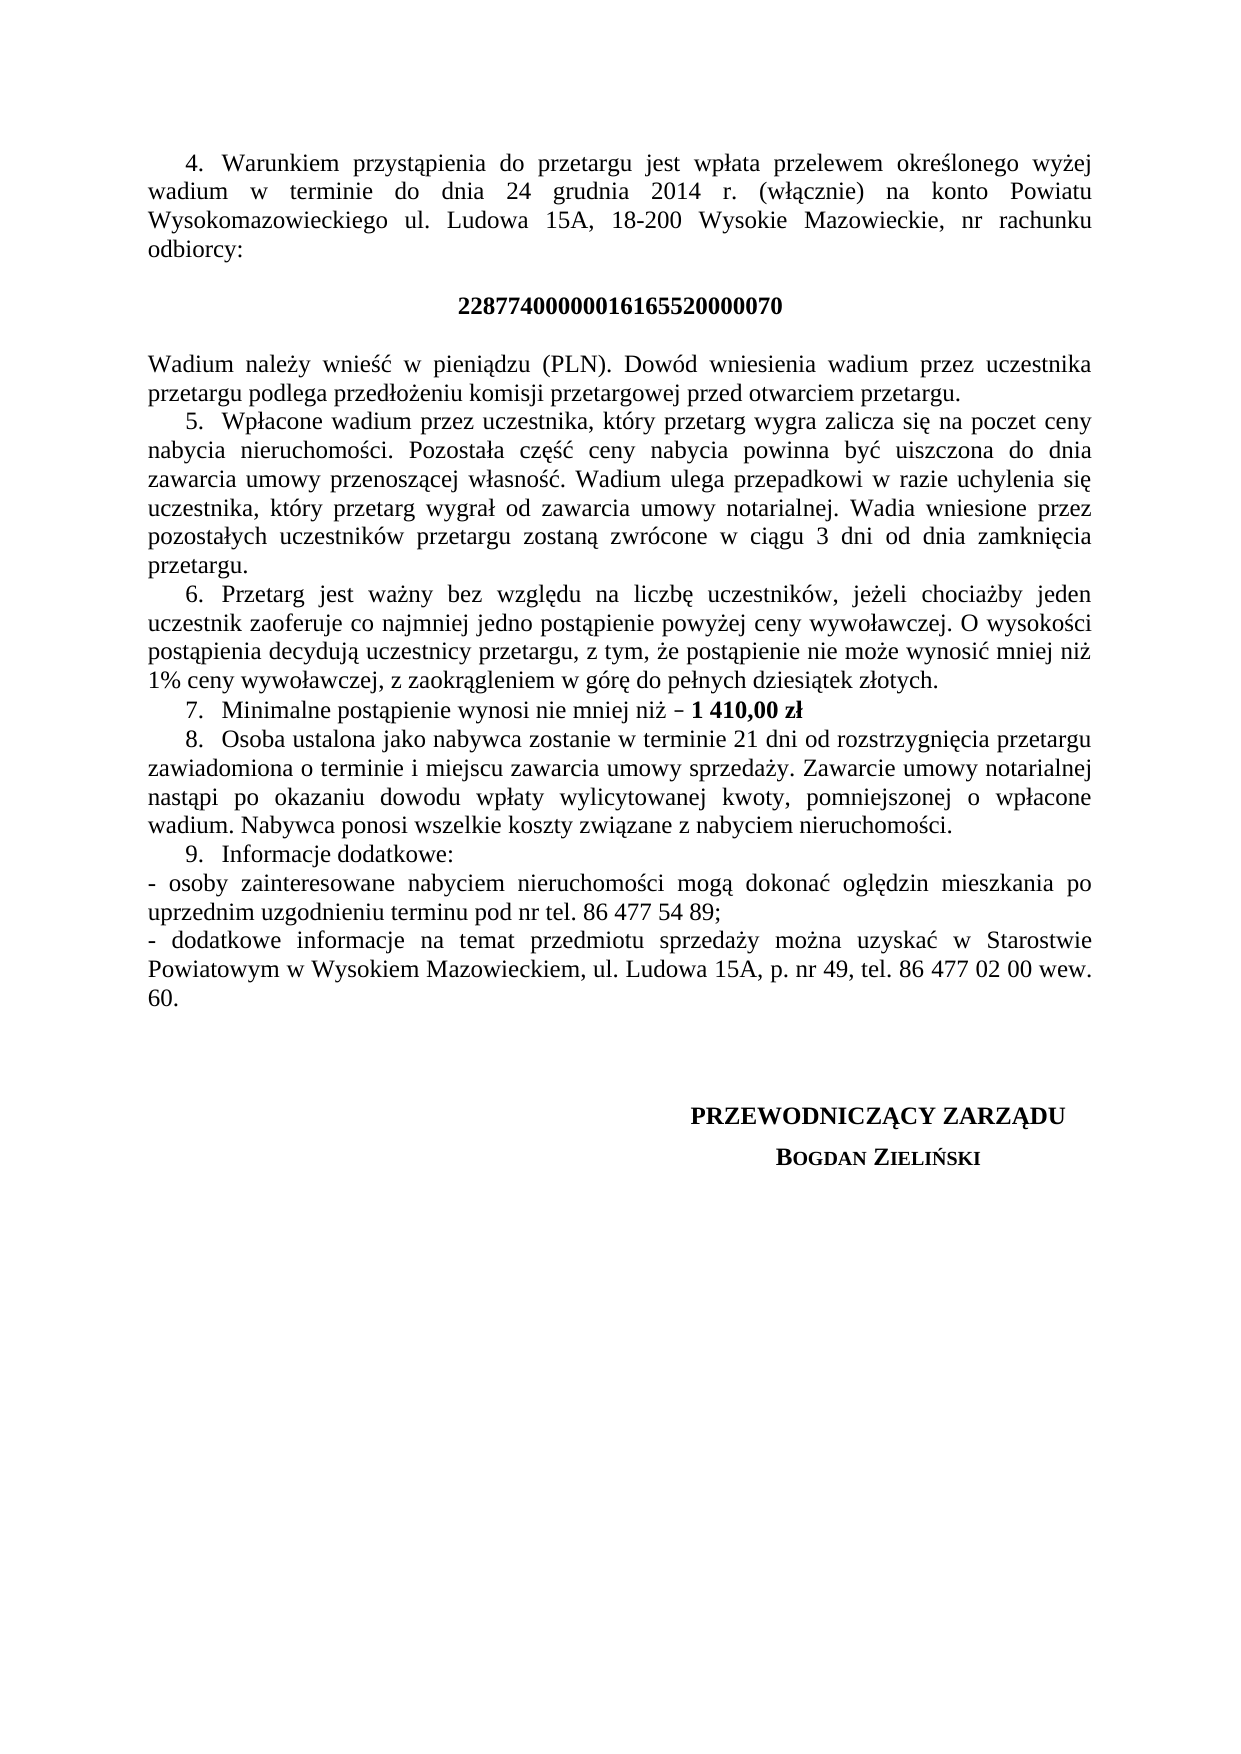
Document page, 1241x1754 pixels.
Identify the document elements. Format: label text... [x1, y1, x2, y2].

list Wpłacone wadium przez uczestnika, który przetarg wygra zalicza się na poczet ceny nabycia nieruchomości. Pozostała część ceny nabycia powinna być uiszczona do dnia zawarcia umowy przenoszącej własność. Wadium ulega przepadkowi w razie uchylenia się uczestnika, który przetarg wygrał od zawarcia umowy notarialnej. Wadia wniesione przez pozostałych uczestników przetargu zostaną zwrócone w ciągu 3 dni od dnia zamknięcia przetargu. [148, 406, 1093, 579]
text 22877400000016165520000070 [148, 291, 1093, 320]
list Osoba ustalona jako nabywca zostanie w terminie 21 dni od rozstrzygnięcia przetargu zawiadomiona o terminie i miejscu zawarcia umowy sprzedaży. Zawarcie umowy notarialnej nastąpi po okazaniu dowodu wpłaty wylicytowanej kwoty, pomniejszonej o wpłacone wadium. Nabywca ponosi wszelkie koszty związane z nabyciem nieruchomości. [148, 724, 1093, 839]
list Przetarg jest ważny bez względu na liczbę uczestników, jeżeli chociażby jeden uczestnik zaoferuje co najmniej jedno postąpienie powyżej ceny wywoławczej. O wysokości postąpienia decydują uczestnicy przetargu, z tym, że postąpienie nie może wynosić mniej niż 1% ceny wywoławczej, z zaokrągleniem w górę do pełnych dziesiątek złotych. [148, 579, 1093, 694]
text PRZEWODNICZĄCY ZARZĄDU [590, 1101, 1093, 1130]
text - dodatkowe informacje na temat przedmiotu sprzedaży można uzyskać w Starostwie Powiatowym w Wysokiem Mazowieckiem, ul. Ludowa 15A, p. nr 49, tel. 86 477 02 00 wew. 60. [148, 926, 1093, 1012]
text - osoby zainteresowane nabyciem nieruchomości mogą dokonać oględzin mieszkania po uprzednim uzgodnieniu terminu pod nr tel. 86 477 54 89; [148, 868, 1093, 926]
list Informacje dodatkowe: [148, 839, 1093, 868]
text Bogdan Zieliński [590, 1142, 1093, 1171]
list Minimalne postąpienie wynosi nie mniej niż – 1 410,00 zł [148, 694, 1093, 724]
list Warunkiem przystąpienia do przetargu jest wpłata przelewem określonego wyżej wadium w terminie do dnia 24 grudnia 2014 r. (włącznie) na konto Powiatu Wysokomazowieckiego ul. Ludowa 15A, 18-200 Wysokie Mazowieckie, nr rachunku odbiorcy: [148, 148, 1093, 263]
text Wadium należy wnieść w pieniądzu (PLN). Dowód wniesienia wadium przez uczestnika przetargu podlega przedłożeniu komisji przetargowej przed otwarciem przetargu. [148, 349, 1093, 406]
